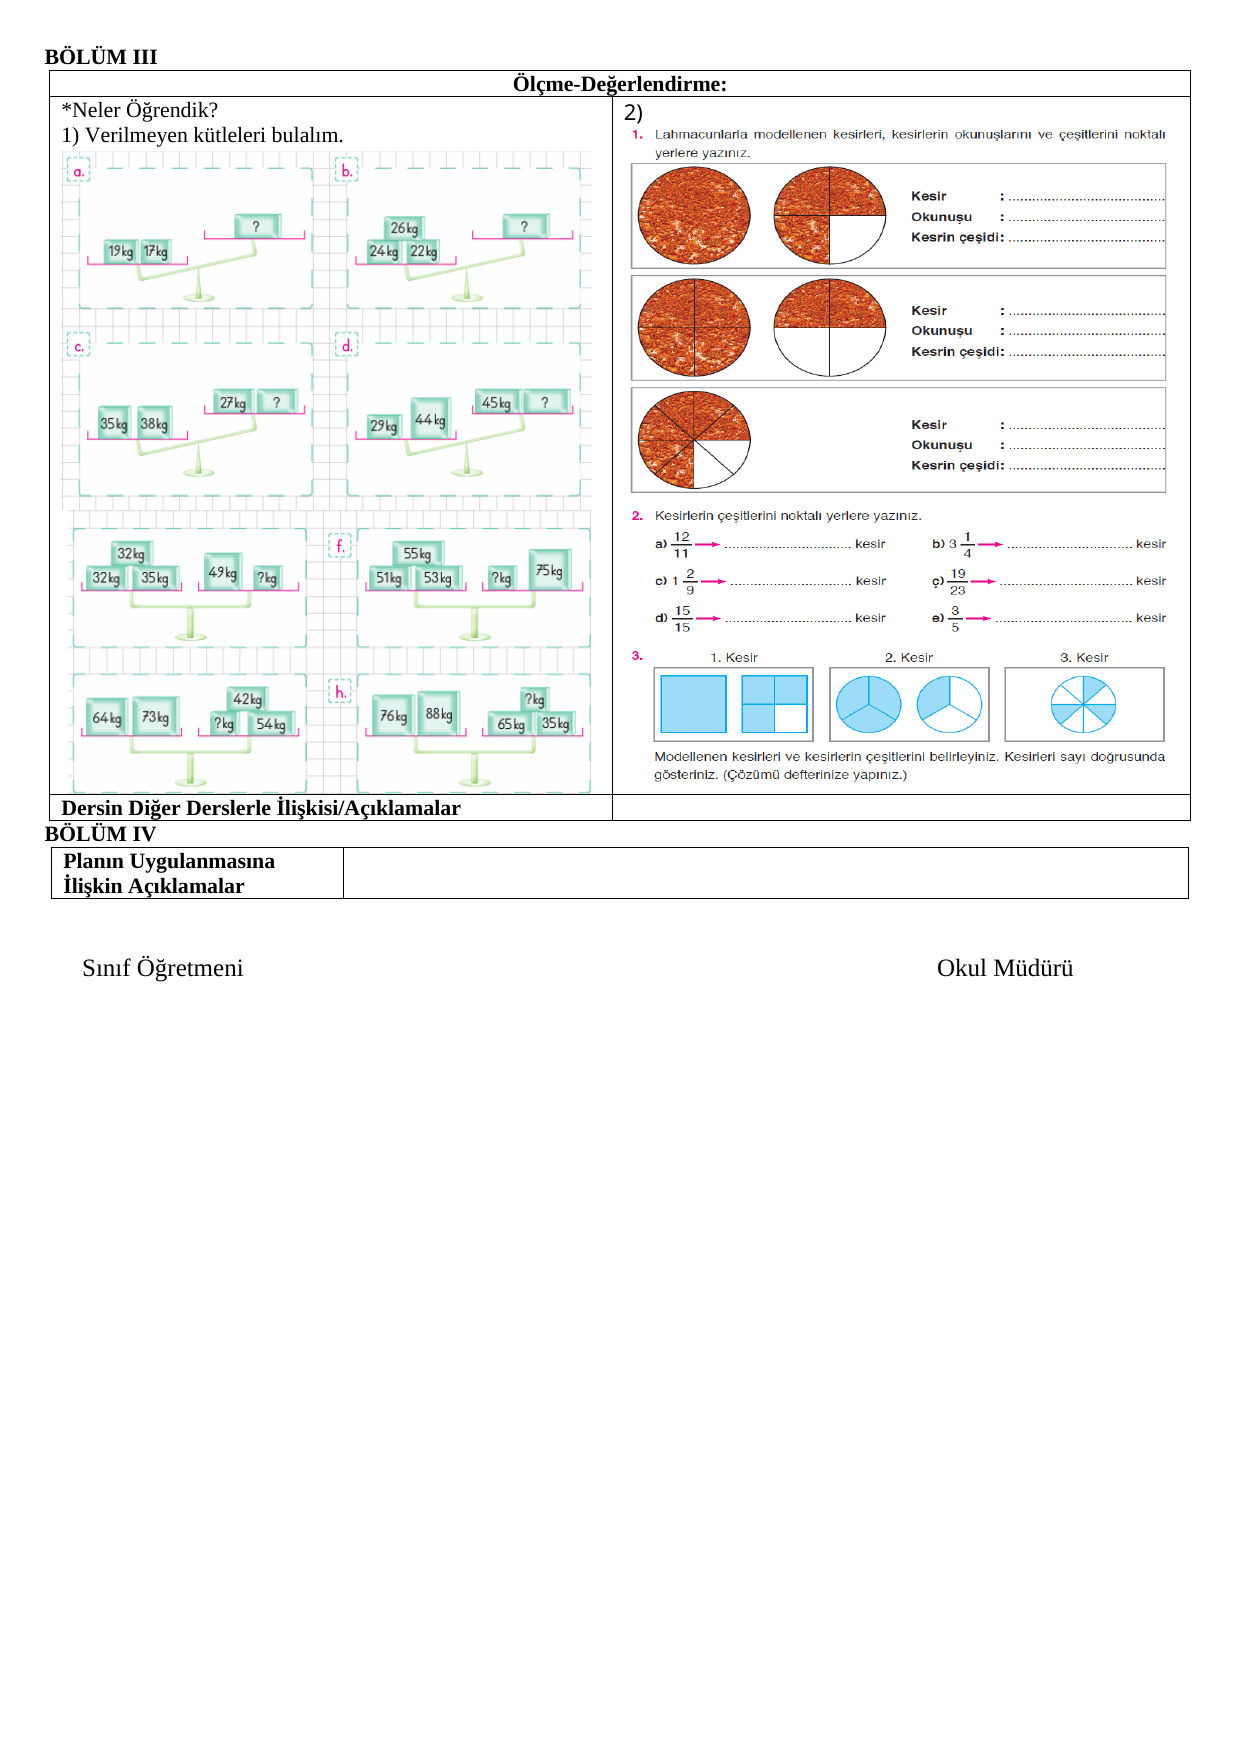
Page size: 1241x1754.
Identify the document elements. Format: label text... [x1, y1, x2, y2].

table_cell Dersin Diğer Derslerle İlişkisi/Açıklamalar [50, 795, 612, 820]
table_cell *Neler Öğrendik? 1) Verilmeyen kütleleri bulalım. [50, 97, 612, 794]
picture [61, 147, 593, 794]
table_cell 2) [613, 97, 1190, 794]
table_header Planın Uygulanmasına İlişkin Açıklamalar [52, 848, 343, 898]
title Sınıf Öğretmeni Okul Müdürü [44, 953, 1196, 982]
table_cell [613, 795, 1190, 820]
table_header Ölçme-Değerlendirme: [50, 71, 1190, 96]
picture [623, 126, 1176, 788]
subtitle BÖLÜM III [44, 44, 1196, 69]
subtitle BÖLÜM IV [44, 821, 1196, 847]
table_header [344, 848, 1188, 898]
